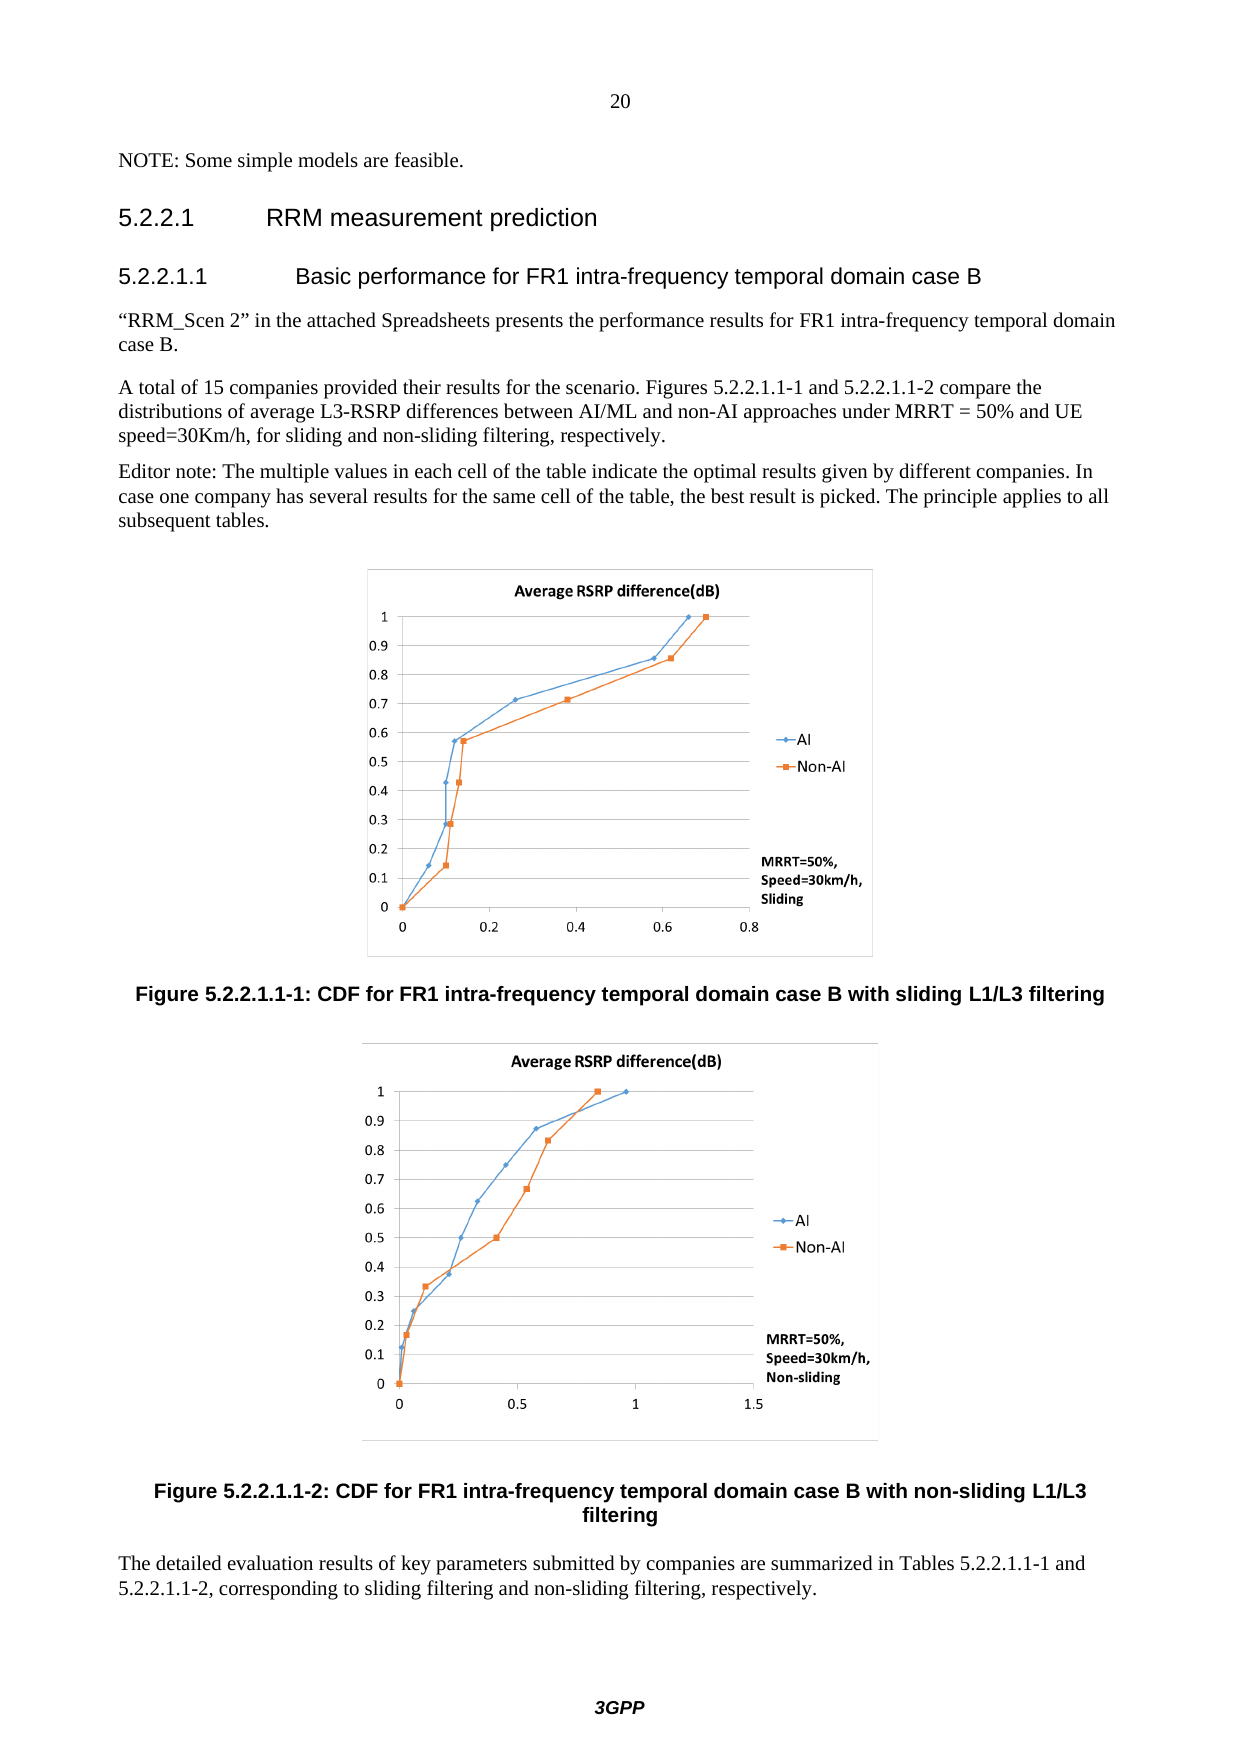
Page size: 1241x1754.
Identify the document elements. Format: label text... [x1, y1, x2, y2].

subtitle 5.2.2.1 RRM measurement prediction [118, 203, 1122, 232]
text A total of 15 companies provided their results for the scenario. Figures 5.2.2.1.1-1 and 5.2.2.1.1-2 compare the distributions of average L3-RSRP differences between AI/ML and non-AI approaches under MRRT = 50% and UE speed=30Km/h, for sliding and non-sliding filtering, respectively. [118, 375, 1122, 447]
picture [367, 569, 873, 957]
text “RRM_Scen 2” in the attached Spreadsheets presents the performance results for FR1 intra-frequency temporal domain case B. [118, 308, 1122, 356]
picture [362, 1043, 879, 1441]
subtitle 5.2.2.1.1 Basic performance for FR1 intra-frequency temporal domain case B [118, 263, 1122, 289]
text Figure 5.2.2.1.1-1: CDF for FR1 intra-frequency temporal domain case B with sliding L1/L3 filtering [118, 982, 1122, 1006]
text The detailed evaluation results of key parameters submitted by companies are summarized in Tables 5.2.2.1.1-1 and 5.2.2.1.1-2, corresponding to sliding filtering and non-sliding filtering, respectively. [118, 1551, 1122, 1599]
text Figure 5.2.2.1.1-2: CDF for FR1 intra-frequency temporal domain case B with non-sliding L1/L3 filtering [118, 1478, 1122, 1526]
